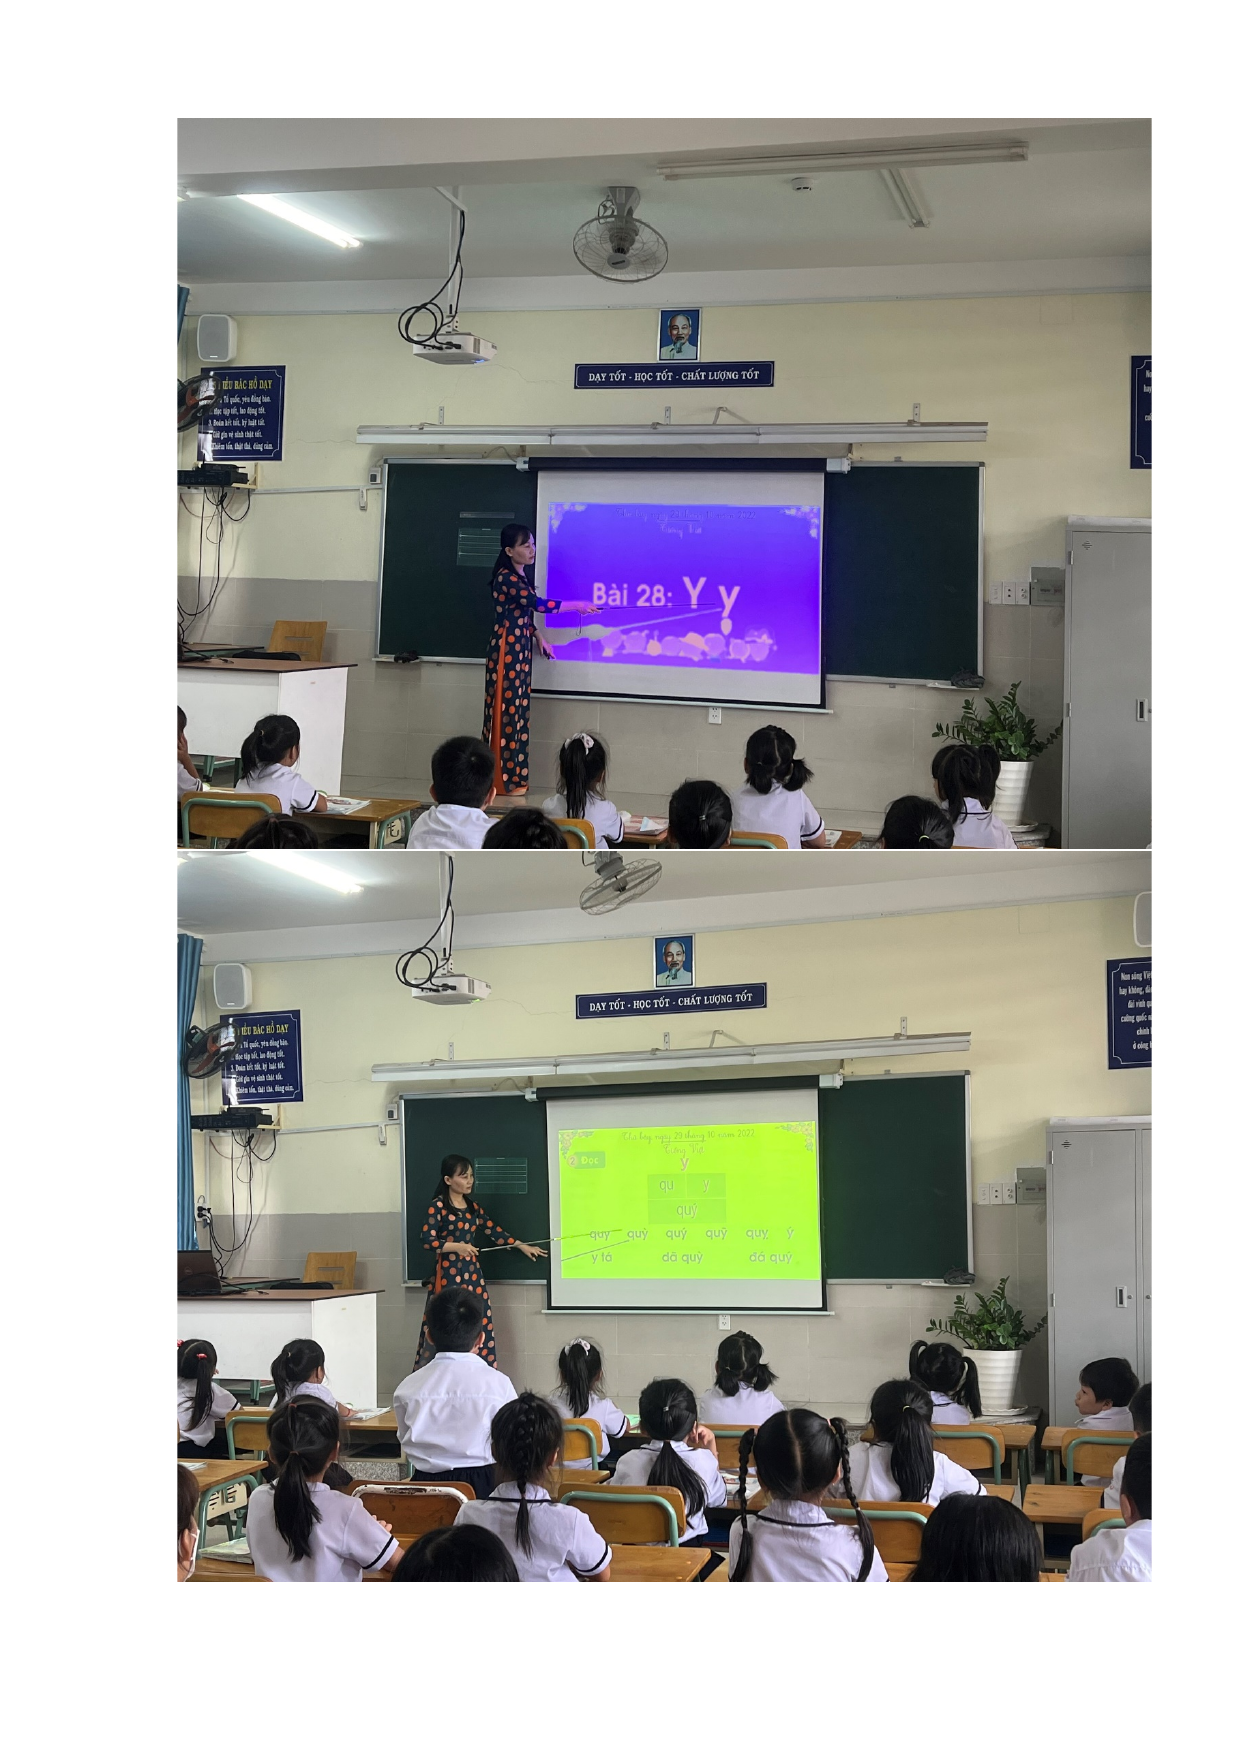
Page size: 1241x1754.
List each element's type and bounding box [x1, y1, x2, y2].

picture [177, 851, 1152, 1582]
picture [177, 118, 1152, 849]
